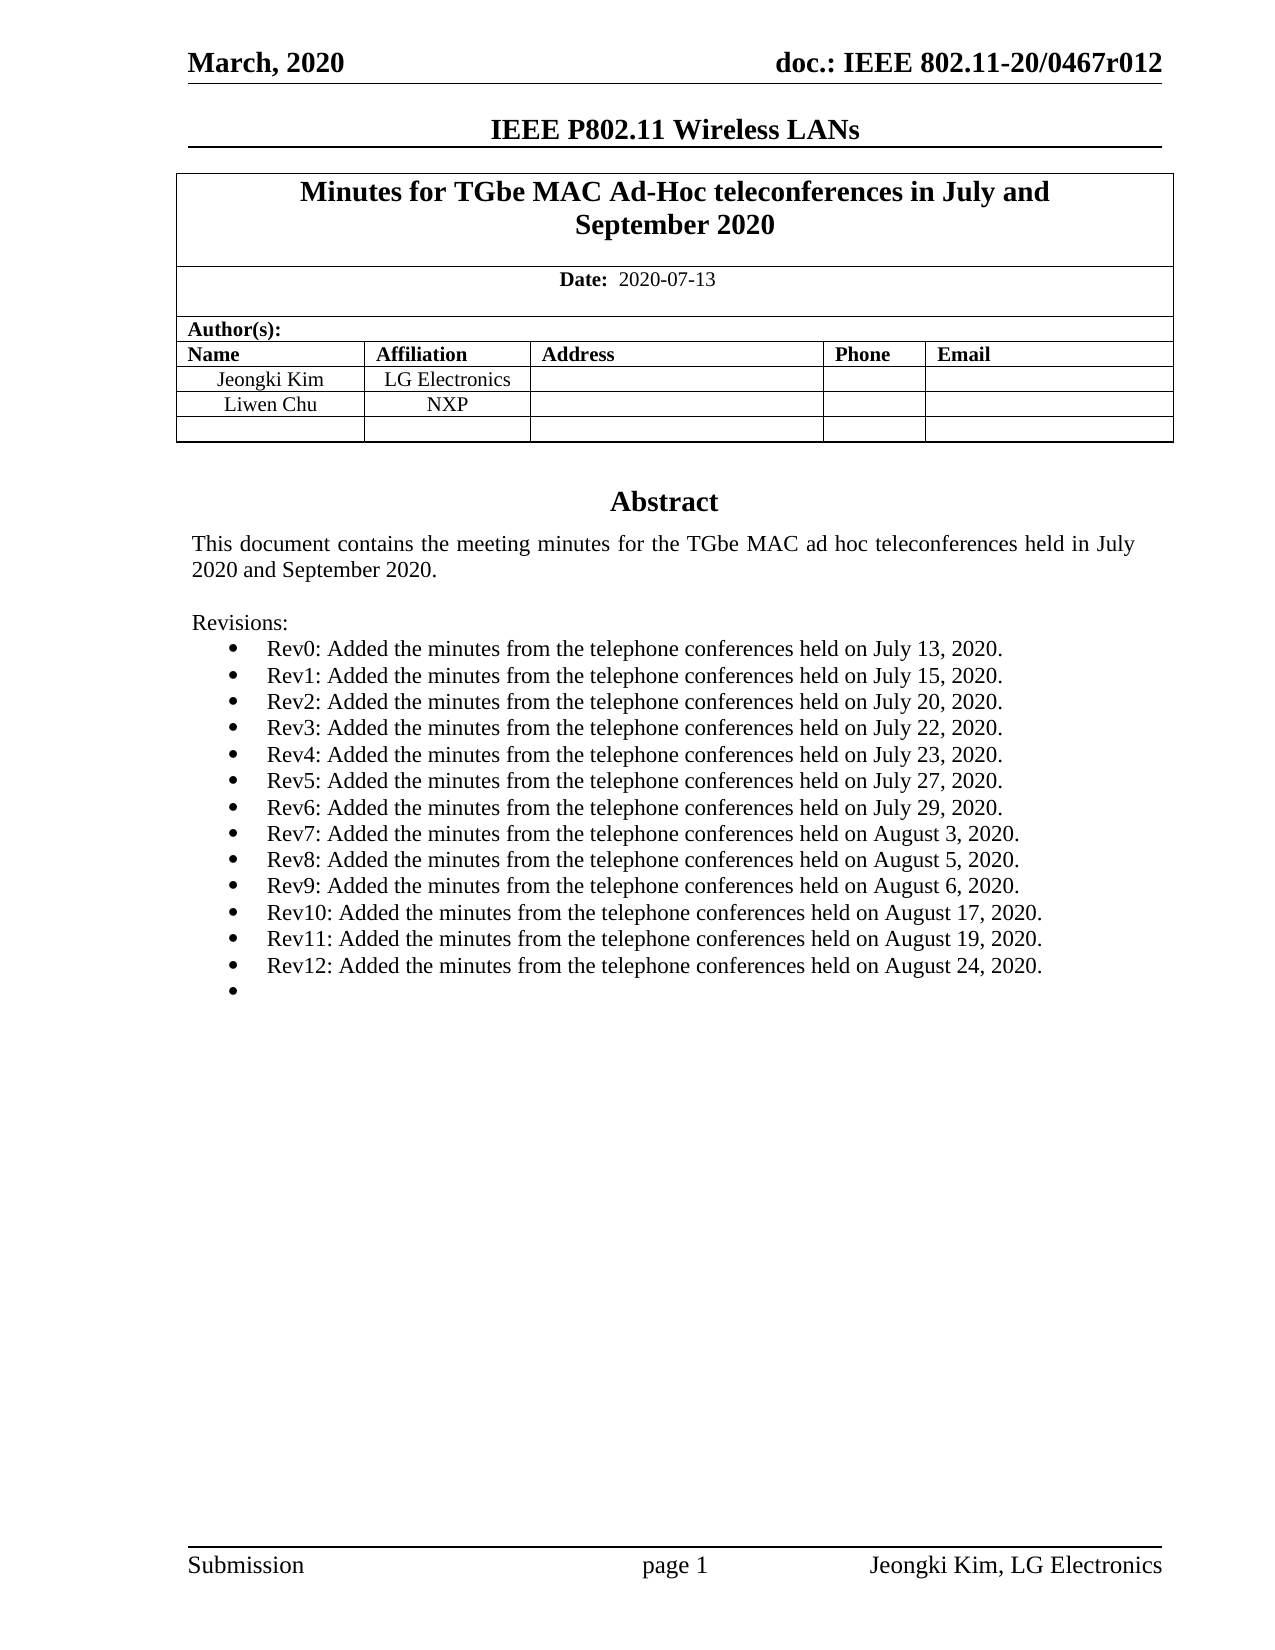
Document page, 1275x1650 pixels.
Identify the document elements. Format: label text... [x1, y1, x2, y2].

table_cell [177, 417, 364, 441]
table_cell Date: 2020-07-13 [177, 267, 1173, 316]
table_cell [824, 392, 925, 416]
table_cell [365, 417, 530, 441]
table_cell [531, 367, 823, 391]
table_cell Email [926, 342, 1173, 366]
table_cell [926, 417, 1173, 441]
table_cell [926, 367, 1173, 391]
table_cell [926, 392, 1173, 416]
table_cell Jeongki Kim [177, 367, 364, 391]
table_cell Liwen Chu [177, 392, 364, 416]
table_cell [824, 367, 925, 391]
table_cell [824, 417, 925, 441]
table_cell Name [177, 342, 364, 366]
table_cell Affiliation [365, 342, 530, 366]
table_cell Address [531, 342, 823, 366]
table_cell [531, 392, 823, 416]
table_cell [531, 417, 823, 441]
table_cell NXP [365, 392, 530, 416]
table_cell LG Electronics [365, 367, 530, 391]
text IEEE P802.11 Wireless LANs [187, 112, 1162, 148]
table_cell Author(s): [177, 317, 1173, 341]
table_cell Phone [824, 342, 925, 366]
table_header Minutes for TGbe MAC Ad-Hoc teleconferences in July and September 2020 [177, 174, 1173, 266]
